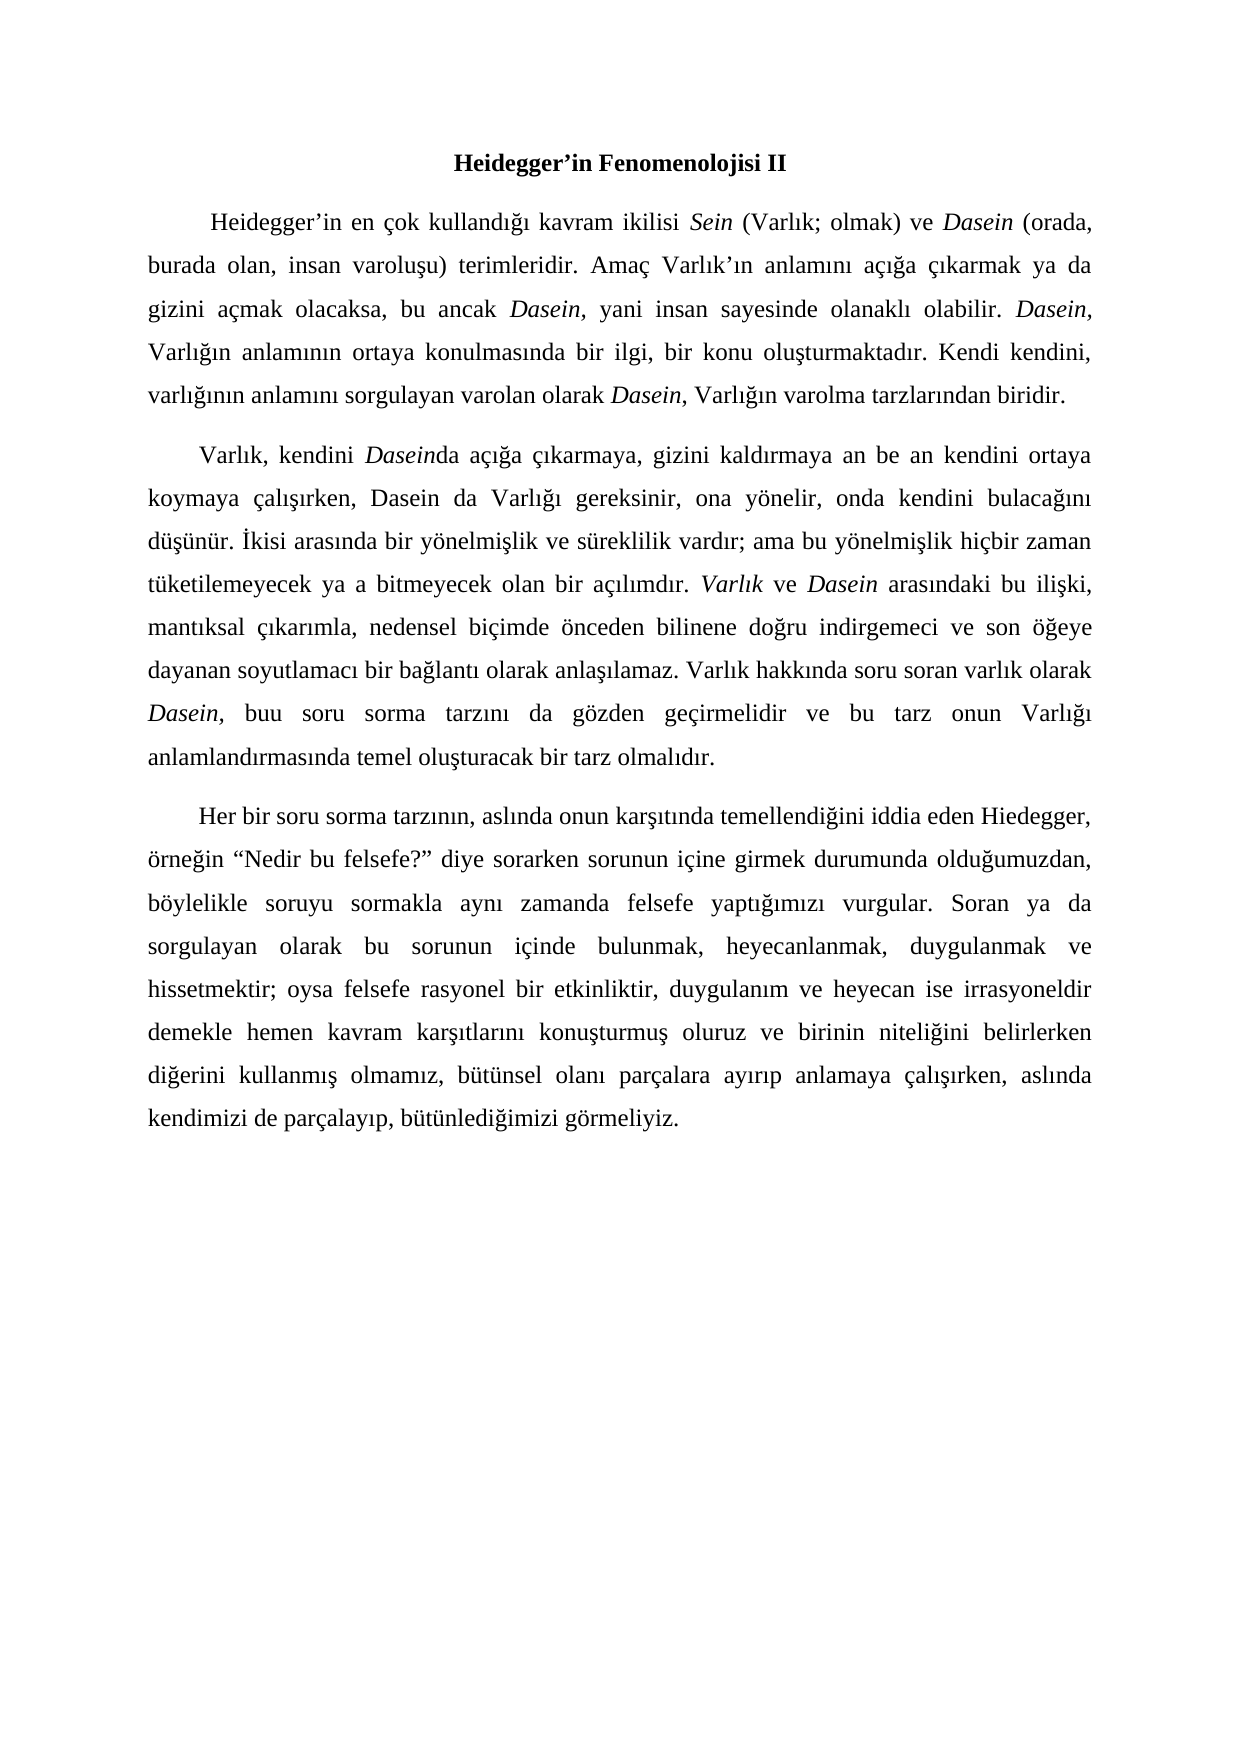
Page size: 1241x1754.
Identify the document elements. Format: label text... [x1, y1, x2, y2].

text Her bir soru sorma tarzının, aslında onun karşıtında temellendiğini iddia eden Hiedegger, örneğin “Nedir bu felsefe?” diye sorarken sorunun içine girmek durumunda olduğumuzdan, böylelikle soruyu sormakla aynı zamanda felsefe yaptığımızı vurgular. Soran ya da sorgulayan olarak bu sorunun içinde bulunmak, heyecanlanmak, duygulanmak ve hissetmektir; oysa felsefe rasyonel bir etkinliktir, duygulanım ve heyecan ise irrasyoneldir demekle hemen kavram karşıtlarını konuşturmuş oluruz ve birinin niteliğini belirlerken diğerini kullanmış olmamız, bütünsel olanı parçalara ayırıp anlamaya çalışırken, aslında kendimizi de parçalayıp, bütünlediğimizi görmeliyiz. [148, 801, 1093, 1132]
text Varlık, kendini Daseinda açığa çıkarmaya, gizini kaldırmaya an be an kendini ortaya koymaya çalışırken, Dasein da Varlığı gereksinir, ona yönelir, onda kendini bulacağını düşünür. İkisi arasında bir yönelmişlik ve süreklilik vardır; ama bu yönelmişlik hiçbir zaman tüketilemeyecek ya a bitmeyecek olan bir açılımdır. Varlık ve Dasein arasındaki bu ilişki, mantıksal çıkarımla, nedensel biçimde önceden bilinene doğru indirgemeci ve son öğeye dayanan soyutlamacı bir bağlantı olarak anlaşılamaz. Varlık hakkında soru soran varlık olarak Dasein, buu soru sorma tarzını da gözden geçirmelidir ve bu tarz onun Varlığı anlamlandırmasında temel oluşturacak bir tarz olmalıdır. [148, 440, 1093, 770]
text Heidegger’in Fenomenolojisi II [148, 148, 1093, 176]
text Heidegger’in en çok kullandığı kavram ikilisi Sein (Varlık; olmak) ve Dasein (orada, burada olan, insan varoluşu) terimleridir. Amaç Varlık’ın anlamını açığa çıkarmak ya da gizini açmak olacaksa, bu ancak Dasein, yani insan sayesinde olanaklı olabilir. Dasein, Varlığın anlamının ortaya konulmasında bir ilgi, bir konu oluşturmaktadır. Kendi kendini, varlığının anlamını sorgulayan varolan olarak Dasein, Varlığın varolma tarzlarından biridir. [148, 207, 1093, 409]
